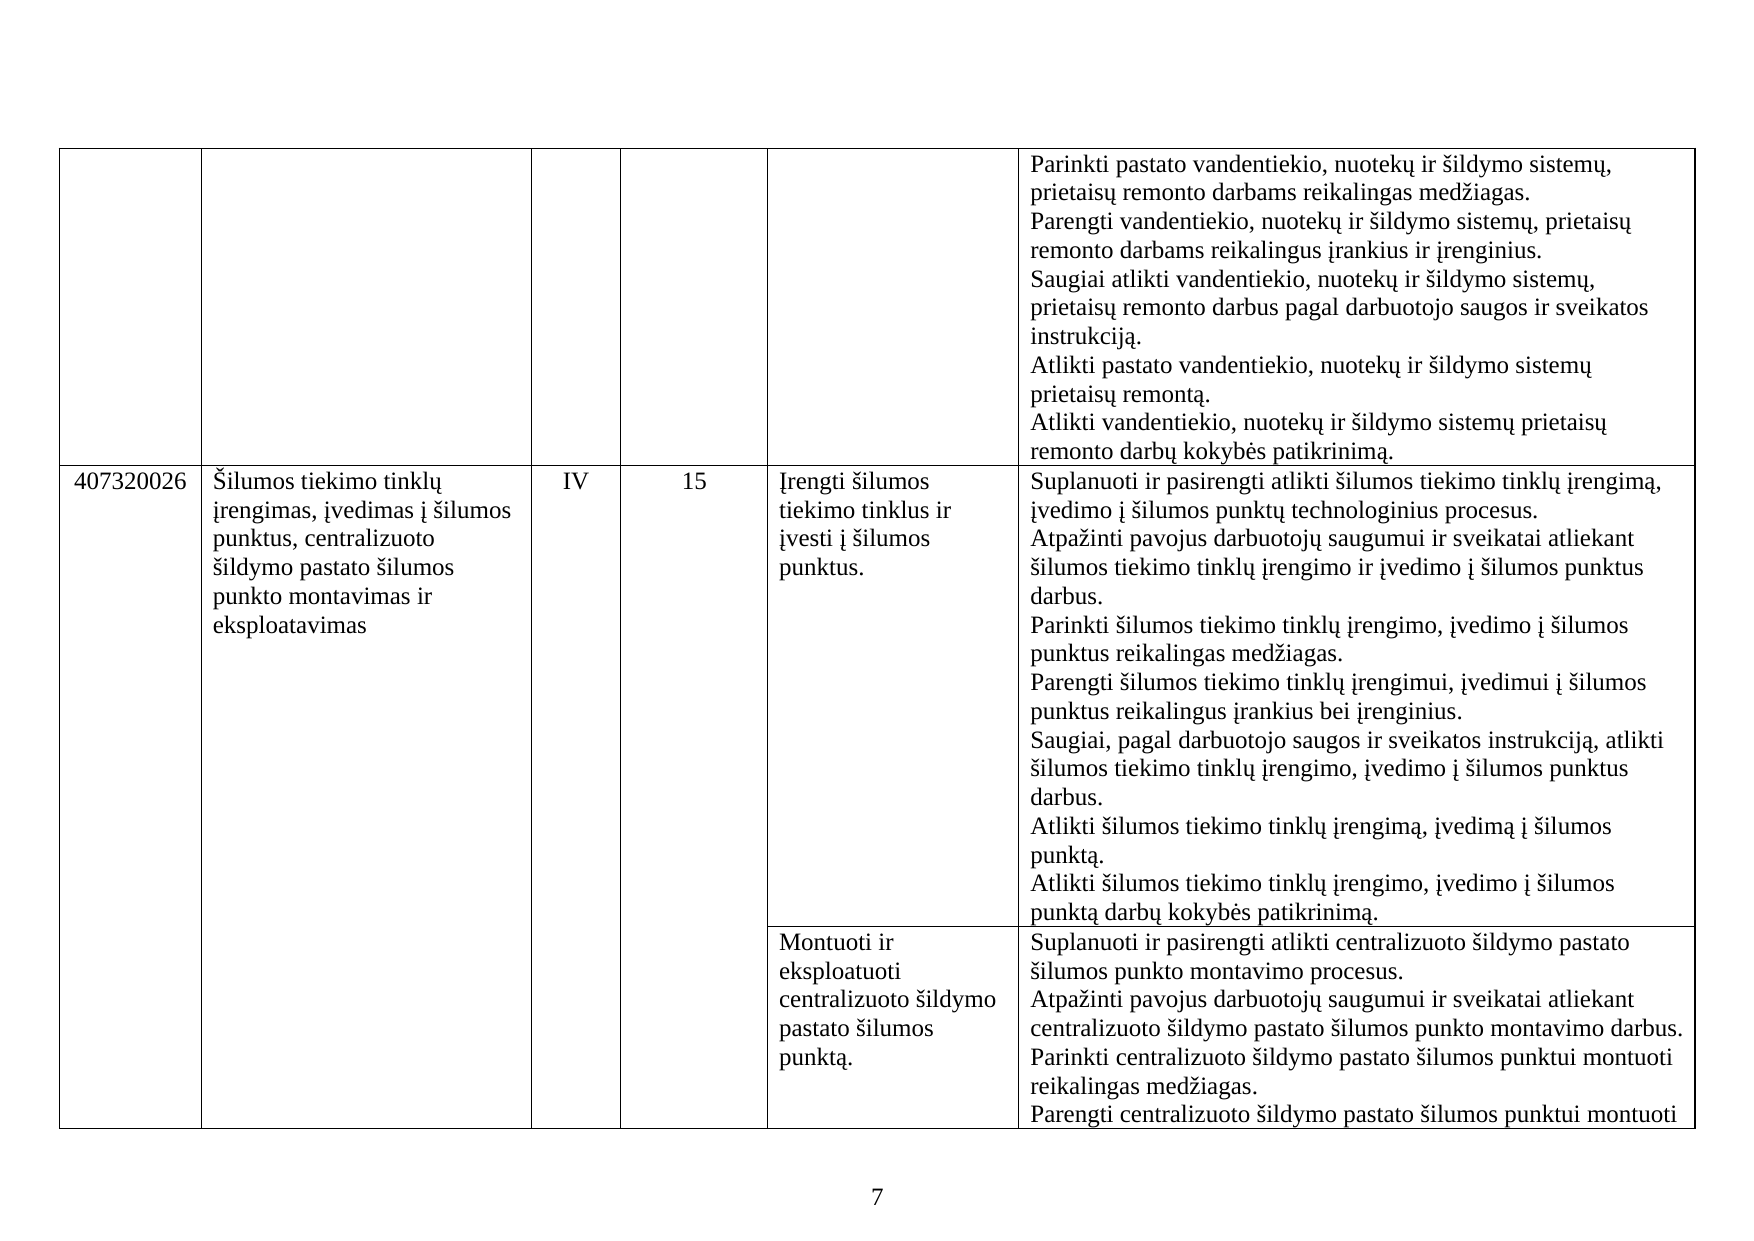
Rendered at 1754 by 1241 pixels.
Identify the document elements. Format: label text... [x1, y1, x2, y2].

table_cell 407320026 [60, 466, 201, 1128]
table_cell 15 [621, 466, 767, 1128]
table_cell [1019, 927, 1694, 1128]
table_cell IV [532, 466, 620, 1128]
table_cell Šilumos tiekimo tinklų įrengimas, įvedimas į šilumos punktus, centralizuoto šildymo pastato šilumos punkto montavimas ir eksploatavimas [202, 466, 531, 1128]
table_cell Įrengti šilumos tiekimo tinklus ir įvesti į šilumos punktus. [768, 466, 1018, 926]
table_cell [768, 927, 1018, 1128]
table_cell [768, 149, 1018, 465]
table_cell Suplanuoti ir pasirengti atlikti šilumos tiekimo tinklų įrengimą, įvedimo į šilumos punktų technologinius procesus. Atpažinti pavojus darbuotojų saugumui ir sveikatai atliekant šilumos tiekimo tinklų įrengimo ir įvedimo į šilumos punktus darbus. Parinkti šilumos tiekimo tinklų įrengimo, įvedimo į šilumos punktus reikalingas medžiagas. Parengti šilumos tiekimo tinklų įrengimui, įvedimui į šilumos punktus reikalingus įrankius bei įrenginius. Saugiai, pagal darbuotojo saugos ir sveikatos instrukciją, atlikti šilumos tiekimo tinklų įrengimo, įvedimo į šilumos punktus darbus. Atlikti šilumos tiekimo tinklų įrengimą, įvedimą į šilumos punktą. Atlikti šilumos tiekimo tinklų įrengimo, įvedimo į šilumos punktą darbų kokybės patikrinimą. [1019, 466, 1694, 926]
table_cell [1019, 149, 1694, 465]
